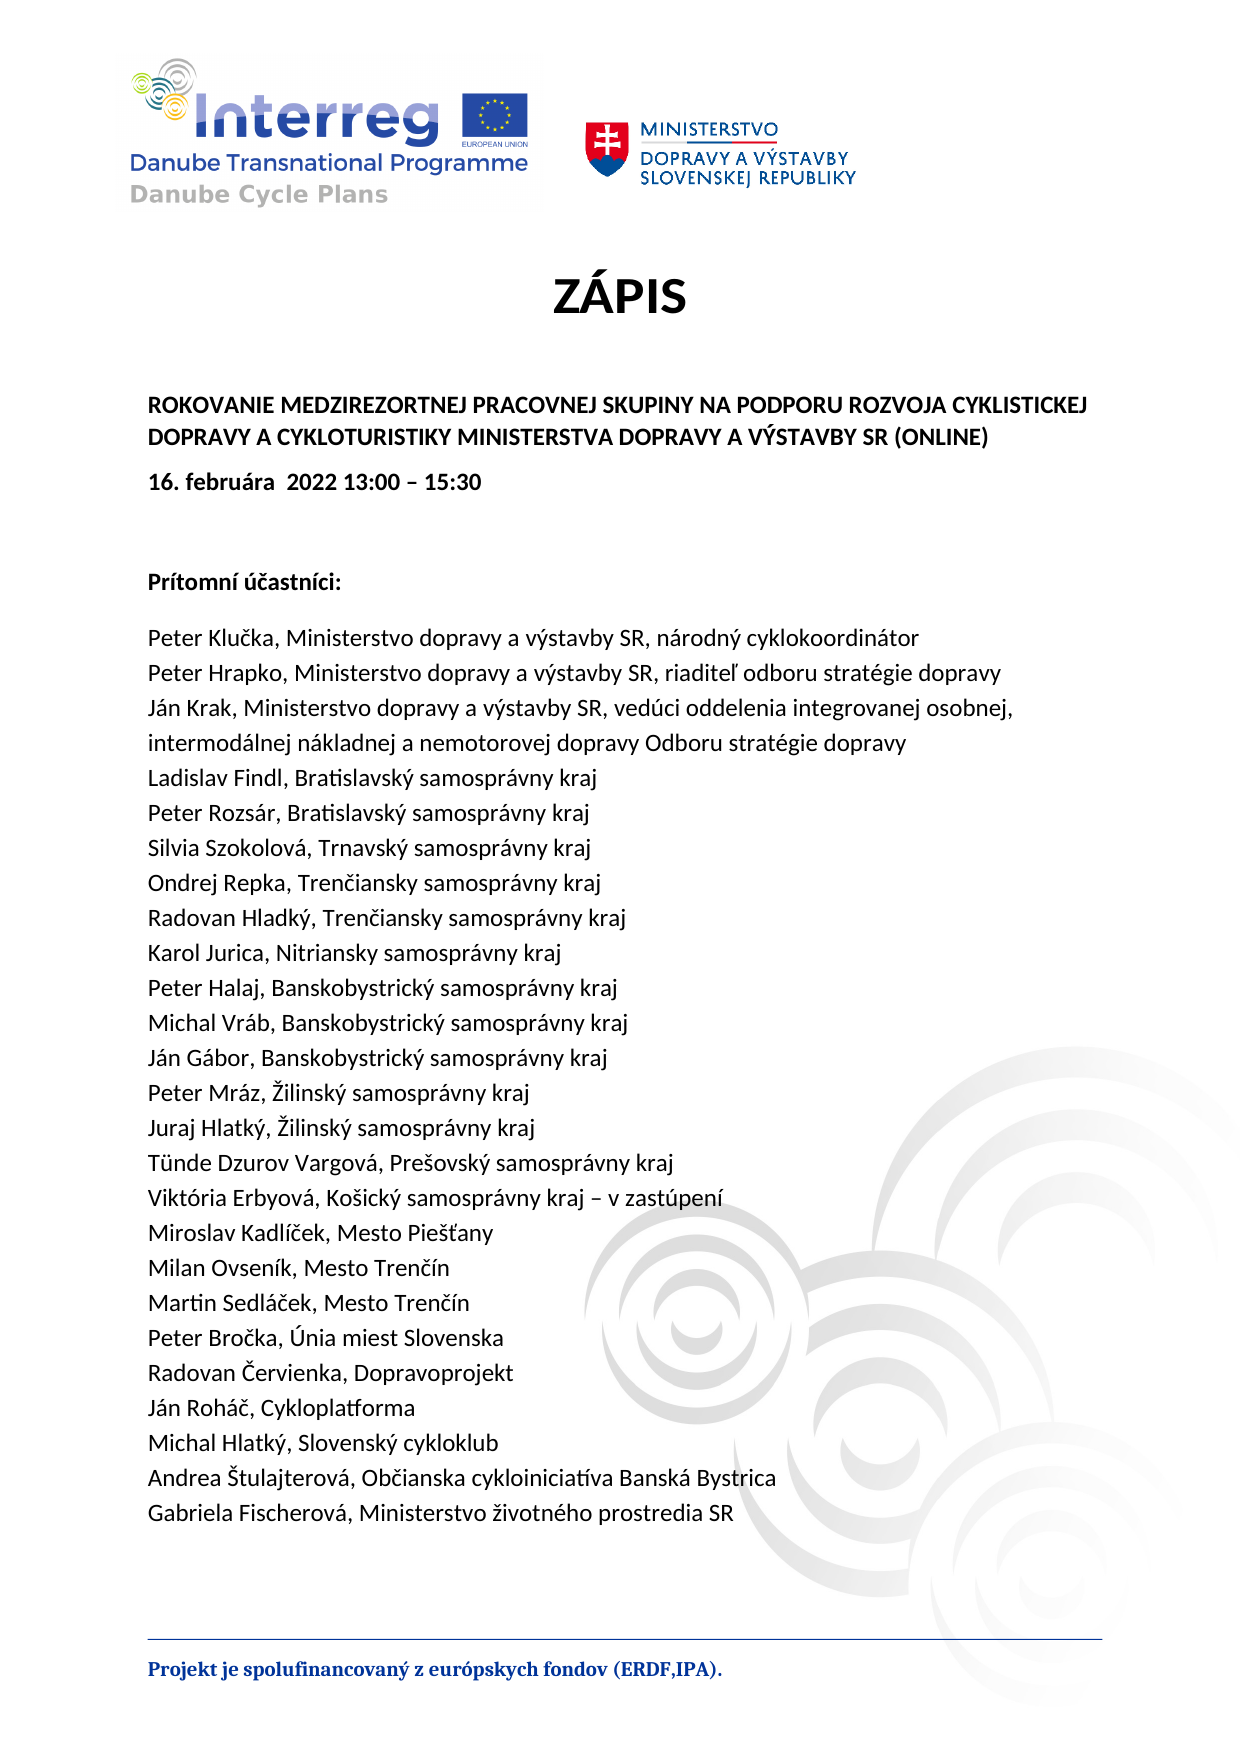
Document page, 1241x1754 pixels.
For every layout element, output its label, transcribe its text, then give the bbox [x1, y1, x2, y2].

text Gabriela Fischerová, Ministerstvo životného prostredia SR [148, 1497, 1092, 1528]
text Miroslav Kadlíček, Mesto Piešťany [148, 1217, 1092, 1248]
title zápis [148, 212, 1092, 326]
text Karol Jurica, Nitriansky samosprávny kraj [148, 937, 1092, 968]
picture [558, 1015, 1241, 1754]
text Prítomní účastníci: [148, 566, 1092, 597]
text Peter Rozsár, Bratislavský samosprávny kraj [148, 797, 1092, 828]
text Peter Halaj, Banskobystrický samosprávny kraj [148, 972, 1092, 1003]
text Andrea Štulajterová, Občianska cykloiniciatíva Banská Bystrica [148, 1462, 1092, 1493]
text Radovan Hladký, Trenčiansky samosprávny kraj [148, 902, 1092, 933]
text Juraj Hlatký, Žilinský samosprávny kraj [148, 1112, 1092, 1143]
text Michal Hlatký, Slovenský cykloklub [148, 1427, 1092, 1458]
text Milan Ovseník, Mesto Trenčín [148, 1252, 1092, 1283]
text Ján Krak, Ministerstvo dopravy a výstavby SR, vedúci oddelenia integrovanej osobnej, intermodálnej nákladnej a nemotorovej dopravy Odboru stratégie dopravy [148, 692, 1092, 758]
text Peter Mráz, Žilinský samosprávny kraj [148, 1077, 1092, 1108]
text Peter Hrapko, Ministerstvo dopravy a výstavby SR, riaditeľ odboru stratégie dopravy [148, 657, 1092, 688]
text Silvia Szokolová, Trnavský samosprávny kraj [148, 832, 1092, 863]
text Michal Vráb, Banskobystrický samosprávny kraj [148, 1007, 1092, 1038]
text Peter Bročka, Únia miest Slovenska [148, 1322, 1092, 1353]
text Ladislav Findl, Bratislavský samosprávny kraj [148, 762, 1092, 793]
text Radovan Červienka, Dopravoprojekt [148, 1357, 1092, 1388]
text Ján Gábor, Banskobystrický samosprávny kraj [148, 1042, 1092, 1073]
text Viktória Erbyová, Košický samosprávny kraj – v zastúpení [148, 1182, 1092, 1213]
text 16. februára 2022 13:00 – 15:30 [148, 466, 1092, 497]
text Peter Klučka, Ministerstvo dopravy a výstavby SR, národný cyklokoordinátor [148, 622, 1092, 653]
text Martin Sedláček, Mesto Trenčín [148, 1287, 1092, 1318]
text Ján Roháč, Cykloplatforma [148, 1392, 1092, 1423]
picture [115, 53, 545, 212]
text Ondrej Repka, Trenčiansky samosprávny kraj [148, 867, 1092, 898]
text Tünde Dzurov Vargová, Prešovský samosprávny kraj [148, 1147, 1092, 1178]
picture [577, 107, 864, 196]
text ROKOVANIE MEDZIREZORTNEJ PRACOVNEJ SKUPINY NA PODPORU ROZVOJA CYKLISTICKEJ DOPRAVY A CYKLOTURISTIKY MINISTERSTVA DOPRAVY A VÝSTAVBY SR (ONLINE) [148, 389, 1092, 452]
